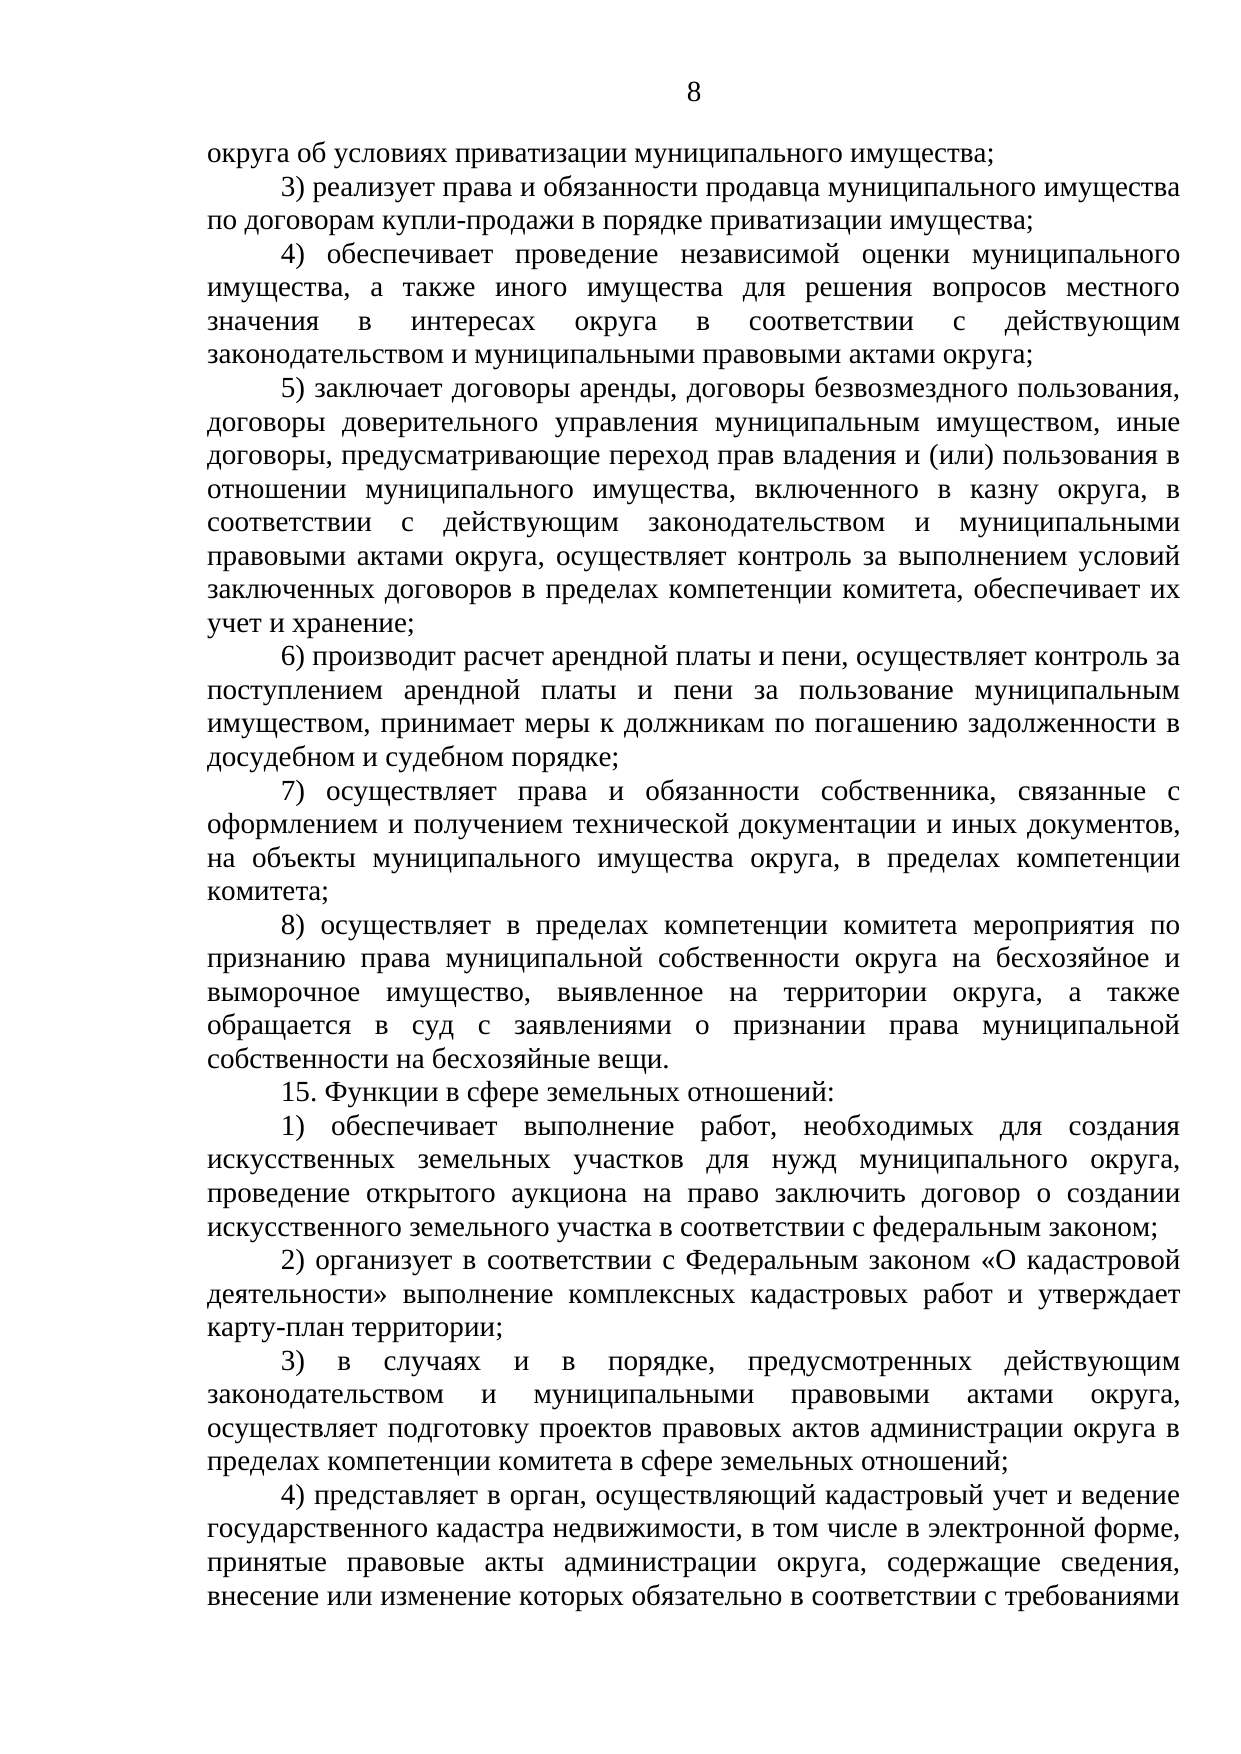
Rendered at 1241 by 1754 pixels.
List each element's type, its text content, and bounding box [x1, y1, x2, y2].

text 7) осуществляет права и обязанности собственника, связанные с оформлением и получением технической документации и иных документов, на объекты муниципального имущества округа, в пределах компетенции комитета; [207, 773, 1181, 907]
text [207, 1477, 1181, 1611]
text 4) обеспечивает проведение независимой оценки муниципального имущества, а также иного имущества для решения вопросов местного значения в интересах округа в соответствии с действующим законодательством и муниципальными правовыми актами округа; [207, 236, 1181, 370]
text 15. Функции в сфере земельных отношений: [207, 1074, 1181, 1108]
text 3) в случаях и в порядке, предусмотренных действующим законодательством и муниципальными правовыми актами округа, осуществляет подготовку проектов правовых актов администрации округа в пределах компетенции комитета в сфере земельных отношений; [207, 1343, 1181, 1477]
text 8) осуществляет в пределах компетенции комитета мероприятия по признанию права муниципальной собственности округа на бесхозяйное и выморочное имущество, выявленное на территории округа, а также обращается в суд с заявлениями о признании права муниципальной собственности на бесхозяйные вещи. [207, 907, 1181, 1074]
text 1) обеспечивает выполнение работ, необходимых для создания искусственных земельных участков для нужд муниципального округа, проведение открытого аукциона на право заключить договор о создании искусственного земельного участка в соответствии с федеральным законом; [207, 1108, 1181, 1242]
text 2) организует в соответствии с Федеральным законом «О кадастровой деятельности» выполнение комплексных кадастровых работ и утверждает карту-план территории; [207, 1242, 1181, 1343]
text 3) реализует права и обязанности продавца муниципального имущества по договорам купли-продажи в порядке приватизации имущества; [207, 169, 1181, 236]
text 6) производит расчет арендной платы и пени, осуществляет контроль за поступлением арендной платы и пени за пользование муниципальным имуществом, принимает меры к должникам по погашению задолженности в досудебном и судебном порядке; [207, 638, 1181, 773]
text 5) заключает договоры аренды, договоры безвозмездного пользования, договоры доверительного управления муниципальным имуществом, иные договоры, предусматривающие переход прав владения и (или) пользования в отношении муниципального имущества, включенного в казну округа, в соответствии с действующим законодательством и муниципальными правовыми актами округа, осуществляет контроль за выполнением условий заключенных договоров в пределах компетенции комитета, обеспечивает их учет и хранение; [207, 370, 1181, 638]
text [207, 135, 1181, 169]
